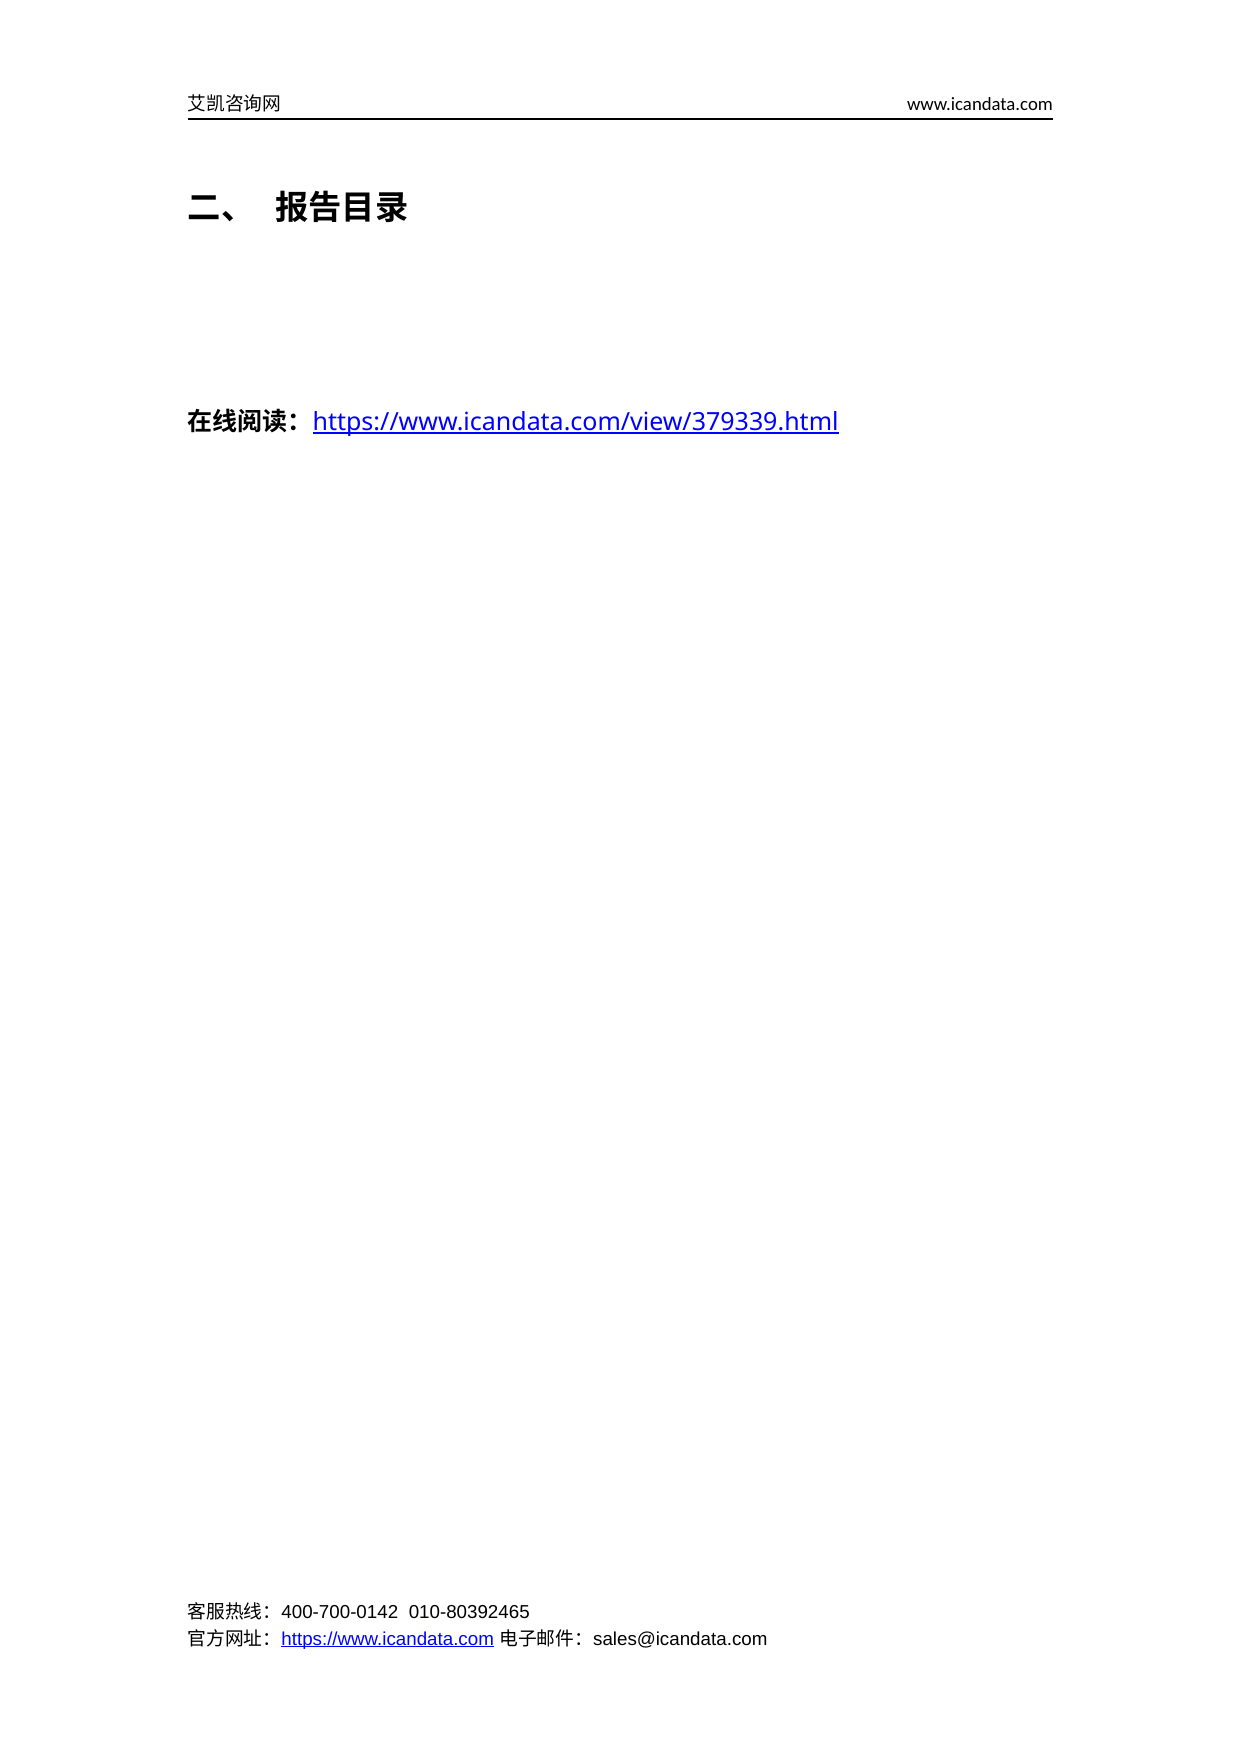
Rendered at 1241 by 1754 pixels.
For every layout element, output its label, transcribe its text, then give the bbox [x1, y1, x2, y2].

subtitle 报告目录 [187, 172, 1053, 237]
text 在线阅读：https://www.icandata.com/view/379339.html [187, 387, 1053, 452]
